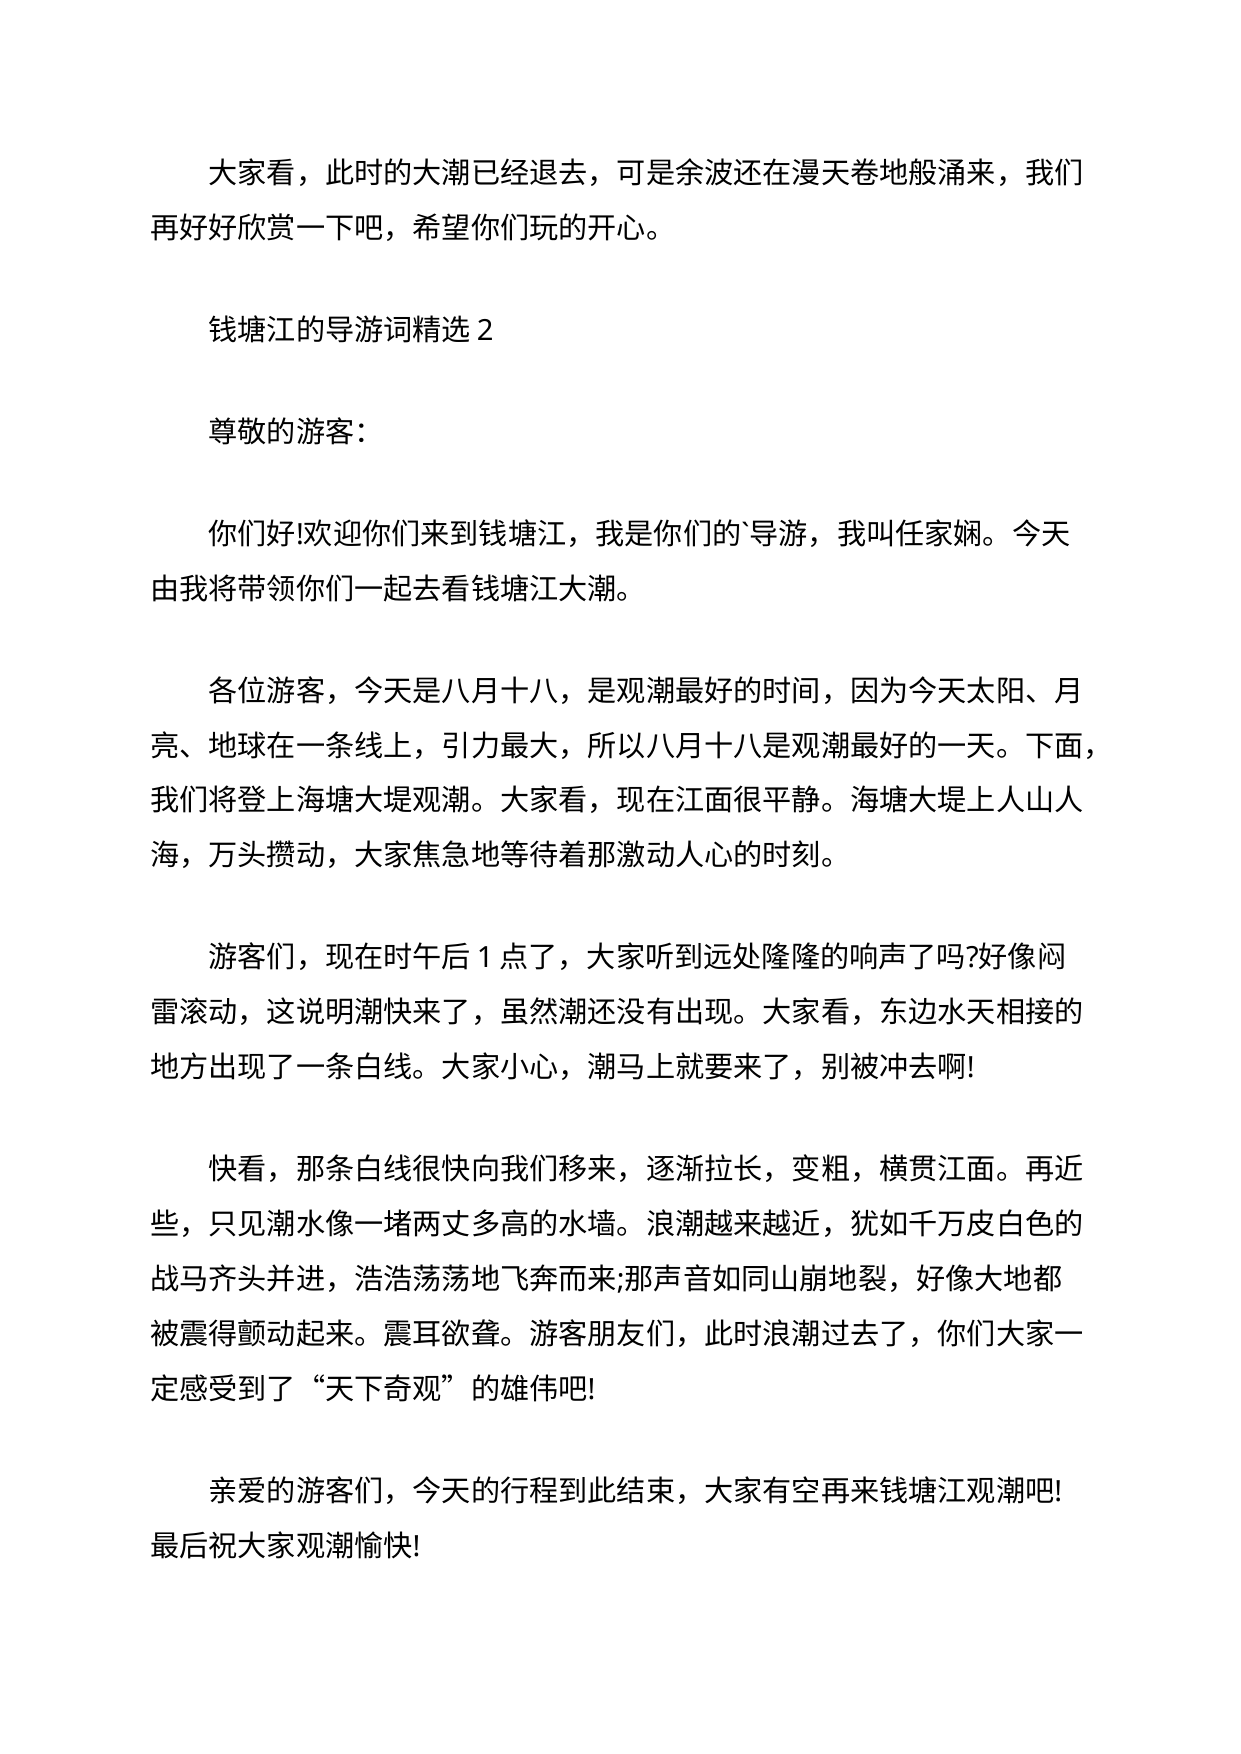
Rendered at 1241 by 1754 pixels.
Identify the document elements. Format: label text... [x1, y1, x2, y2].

text 快看，那条白线很快向我们移来，逐渐拉长，变粗，横贯江面。再近些，只见潮水像一堵两丈多高的水墙。浪潮越来越近，犹如千万皮白色的战马齐头并进，浩浩荡荡地飞奔而来;那声音如同山崩地裂，好像大地都被震得颤动起来。震耳欲聋。游客朋友们，此时浪潮过去了，你们大家一定感受到了“天下奇观”的雄伟吧! [150, 1146, 1090, 1408]
text 大家看，此时的大潮已经退去，可是余波还在漫天卷地般涌来，我们再好好欣赏一下吧，希望你们玩的开心。 [150, 150, 1090, 247]
text 尊敬的游客： [150, 409, 1090, 451]
text 亲爱的游客们，今天的行程到此结束，大家有空再来钱塘江观潮吧!最后祝大家观潮愉快! [150, 1467, 1090, 1564]
text 游客们，现在时午后1点了，大家听到远处隆隆的响声了吗?好像闷雷滚动，这说明潮快来了，虽然潮还没有出现。大家看，东边水天相接的地方出现了一条白线。大家小心，潮马上就要来了，别被冲去啊! [150, 934, 1090, 1086]
text 钱塘江的导游词精选2 [150, 307, 1090, 349]
text 你们好!欢迎你们来到钱塘江，我是你们的`导游，我叫任家娴。今天由我将带领你们一起去看钱塘江大潮。 [150, 510, 1090, 608]
text 各位游客，今天是八月十八，是观潮最好的时间，因为今天太阳、月亮、地球在一条线上，引力最大，所以八月十八是观潮最好的一天。下面，我们将登上海塘大堤观潮。大家看，现在江面很平静。海塘大堤上人山人海，万头攒动，大家焦急地等待着那激动人心的时刻。 [150, 667, 1090, 874]
